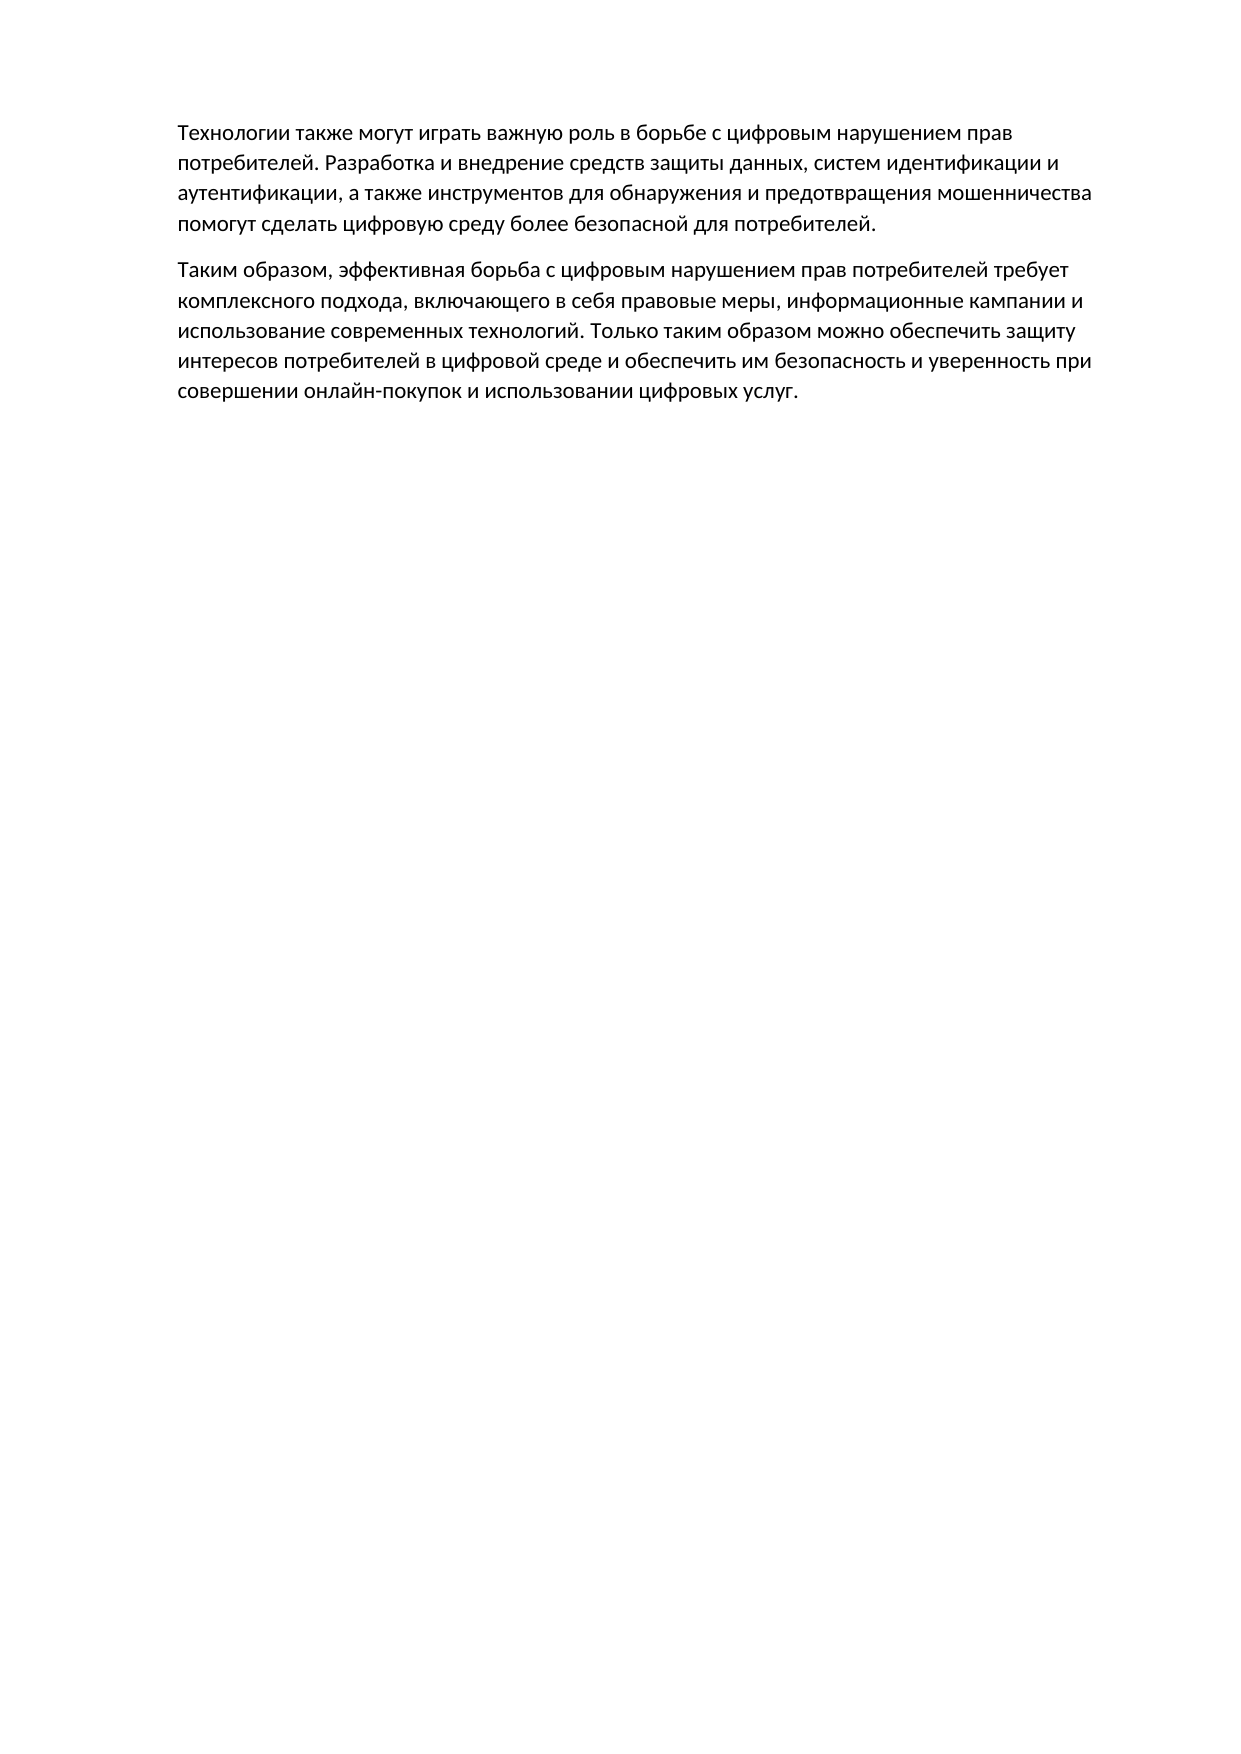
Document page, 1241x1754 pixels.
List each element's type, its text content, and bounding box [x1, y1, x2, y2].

text Таким образом, эффективная борьба с цифровым нарушением прав потребителей требует комплексного подхода, включающего в себя правовые меры, информационные кампании и использование современных технологий. Только таким образом можно обеспечить защиту интересов потребителей в цифровой среде и обеспечить им безопасность и уверенность при совершении онлайн-покупок и использовании цифровых услуг. [177, 256, 1152, 404]
text Технологии также могут играть важную роль в борьбе с цифровым нарушением прав потребителей. Разработка и внедрение средств защиты данных, систем идентификации и аутентификации, а также инструментов для обнаружения и предотвращения мошенничества помогут сделать цифровую среду более безопасной для потребителей. [177, 118, 1152, 237]
